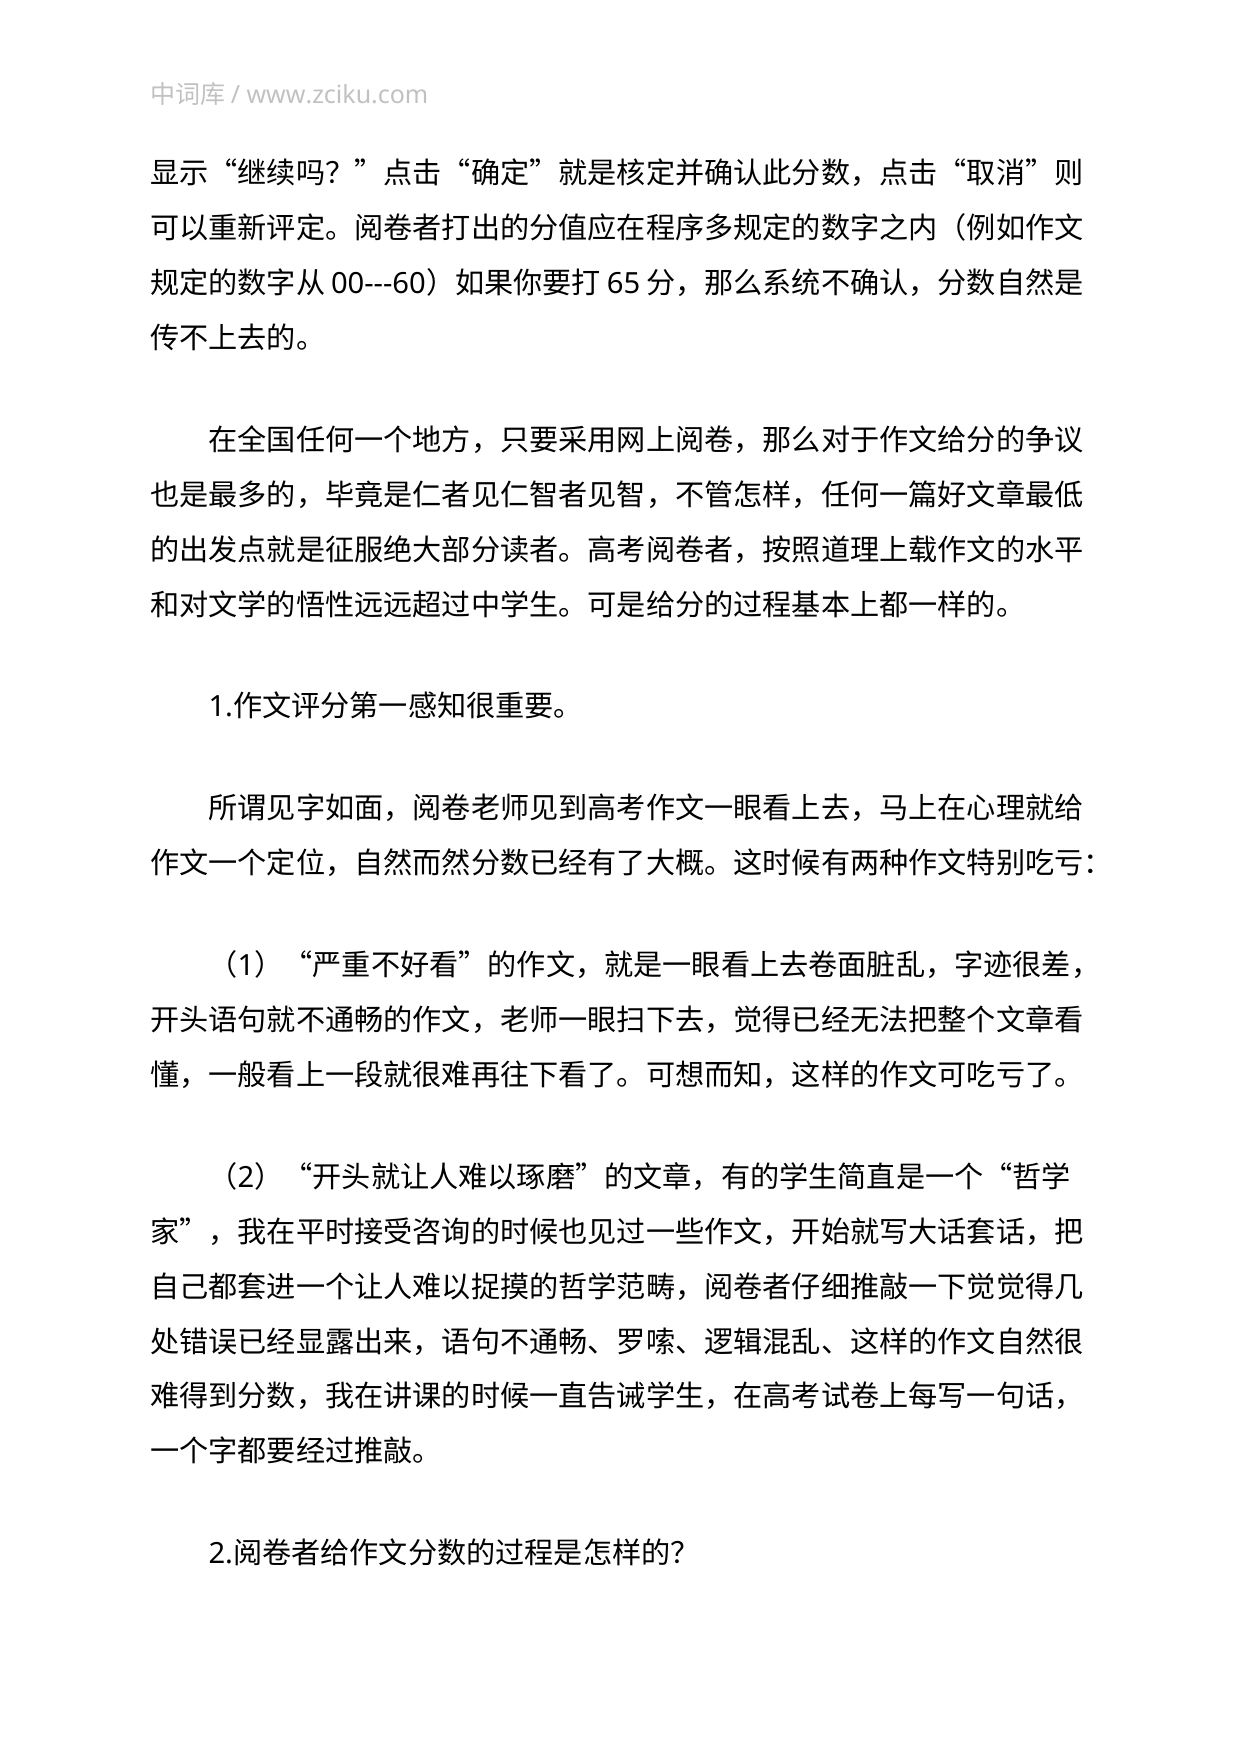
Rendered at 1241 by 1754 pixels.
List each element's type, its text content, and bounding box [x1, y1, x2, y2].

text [150, 150, 1090, 357]
text 所谓见字如面，阅卷老师见到高考作文一眼看上去，马上在心理就给作文一个定位，自然而然分数已经有了大概。这时候有两种作文特别吃亏： [150, 785, 1090, 882]
text 1.作文评分第一感知很重要。 [150, 683, 1090, 725]
text 2.阅卷者给作文分数的过程是怎样的？ [150, 1530, 1090, 1572]
text （2）“开头就让人难以琢磨”的文章，有的学生简直是一个“哲学家”，我在平时接受咨询的时候也见过一些作文，开始就写大话套话，把自己都套进一个让人难以捉摸的哲学范畴，阅卷者仔细推敲一下觉觉得几处错误已经显露出来，语句不通畅、罗嗦、逻辑混乱、这样的作文自然很难得到分数，我在讲课的时候一直告诫学生，在高考试卷上每写一句话，一个字都要经过推敲。 [150, 1153, 1090, 1470]
text 在全国任何一个地方，只要采用网上阅卷，那么对于作文给分的争议也是最多的，毕竟是仁者见仁智者见智，不管怎样，任何一篇好文章最低的出发点就是征服绝大部分读者。高考阅卷者，按照道理上载作文的水平和对文学的悟性远远超过中学生。可是给分的过程基本上都一样的。 [150, 417, 1090, 623]
text （1）“严重不好看”的作文，就是一眼看上去卷面脏乱，字迹很差，开头语句就不通畅的作文，老师一眼扫下去，觉得已经无法把整个文章看懂，一般看上一段就很难再往下看了。可想而知，这样的作文可吃亏了。 [150, 942, 1090, 1094]
